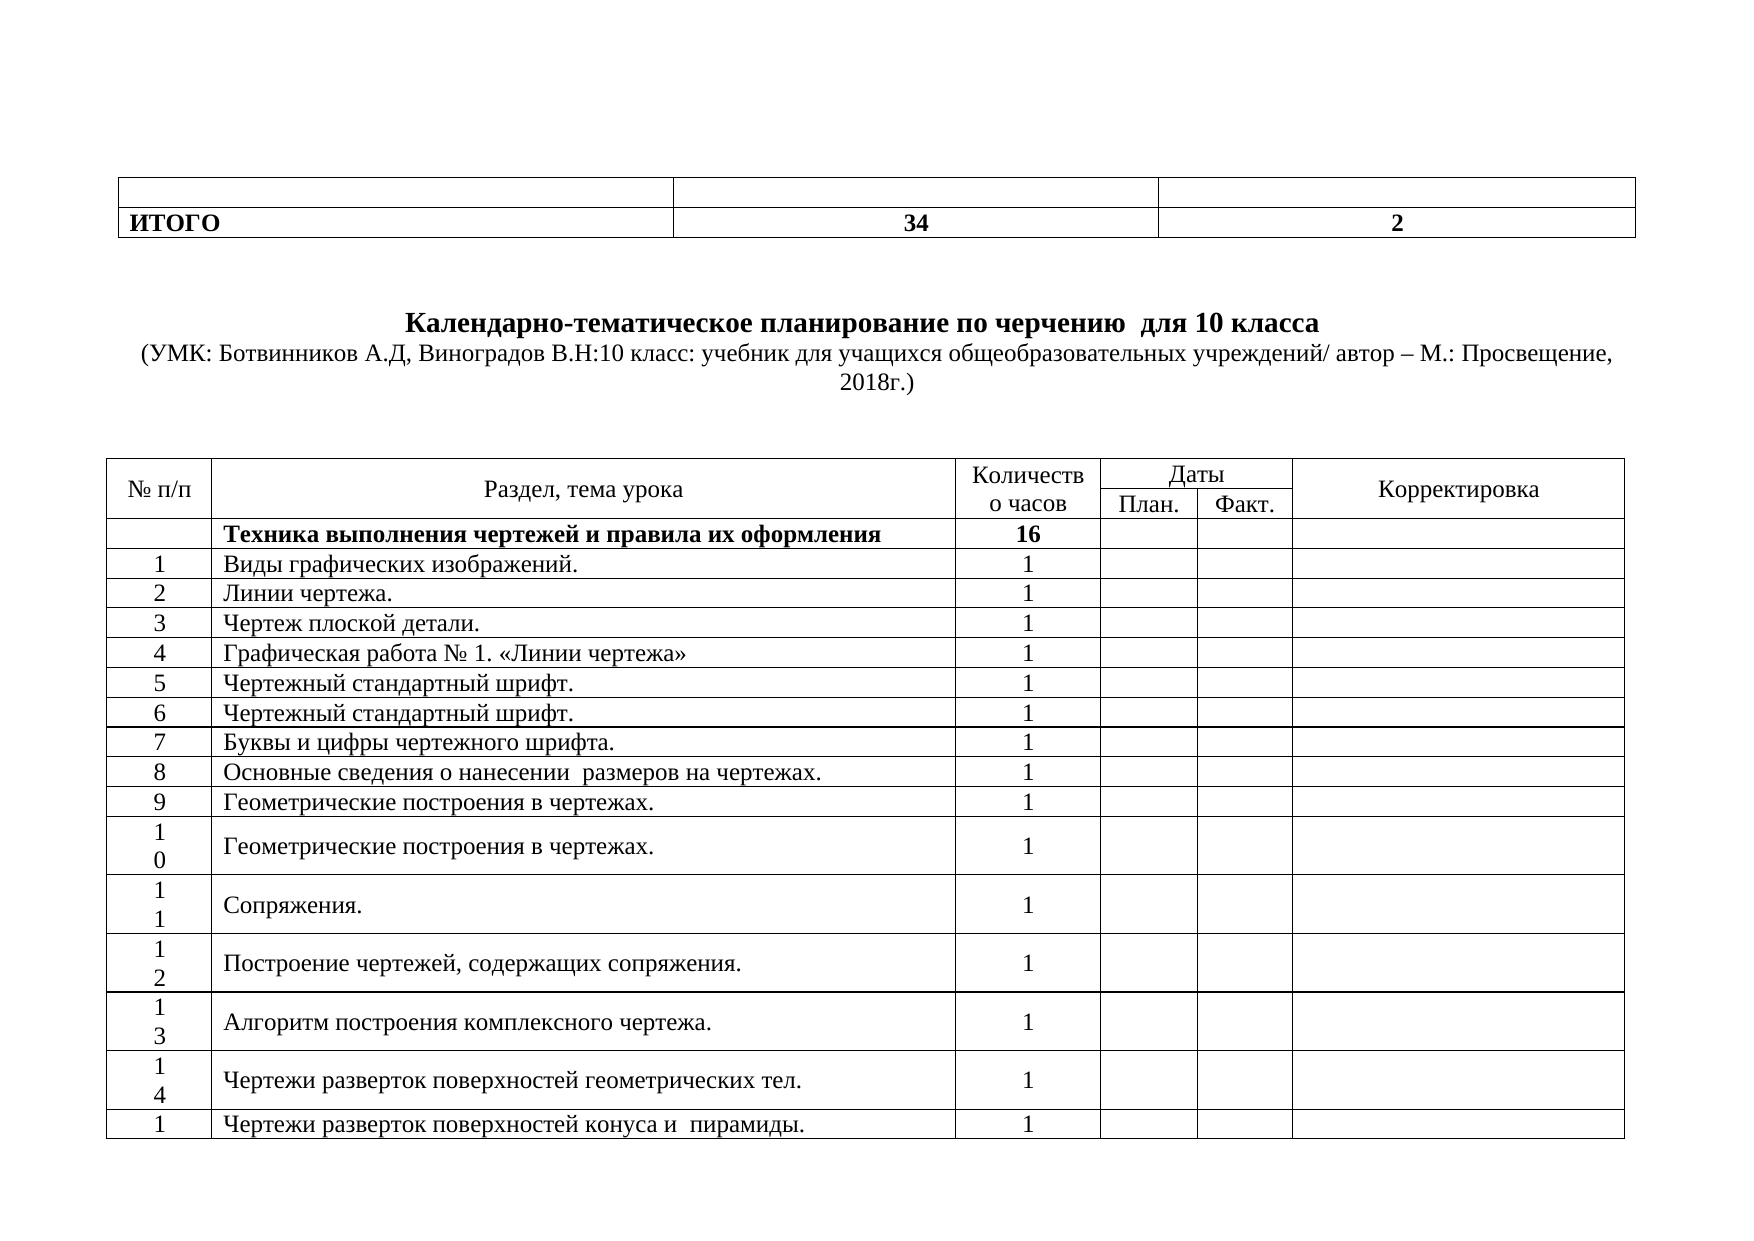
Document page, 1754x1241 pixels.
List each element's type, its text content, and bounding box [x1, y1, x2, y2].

table_cell 1 [956, 579, 1100, 607]
table_cell [1101, 579, 1197, 607]
table_cell 5 [107, 668, 211, 697]
table_cell [1293, 698, 1624, 726]
table_cell Графическая работа № 1. «Линии чертежа» [212, 638, 955, 667]
table_cell [1198, 519, 1292, 548]
table_cell [1198, 728, 1292, 756]
table_cell 4 [107, 638, 211, 667]
table_cell 1 [956, 817, 1100, 874]
table_cell [1101, 817, 1197, 874]
table_cell 1 [956, 698, 1100, 726]
table_cell [1198, 934, 1292, 991]
table_cell [1101, 757, 1197, 786]
table_cell [1293, 519, 1624, 548]
table_cell [1101, 698, 1197, 726]
table_cell [1293, 875, 1624, 933]
table_cell [1293, 934, 1624, 991]
table_cell [1198, 579, 1292, 607]
table_cell 3 [107, 608, 211, 637]
table_header Корректировка [1293, 459, 1624, 518]
table_cell 1 [956, 668, 1100, 697]
table_cell 1 [107, 549, 211, 577]
table_cell [1293, 638, 1624, 667]
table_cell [212, 1110, 955, 1138]
table_cell 1 [956, 787, 1100, 816]
table_cell 1 [956, 728, 1100, 756]
table_cell Чертежный стандартный шрифт. [212, 698, 955, 726]
table_cell 15 [107, 1110, 211, 1138]
table_cell [1198, 993, 1292, 1050]
table_cell 1 [956, 934, 1100, 991]
table_cell [1101, 875, 1197, 933]
table_cell 34 [674, 208, 1158, 237]
table_cell 2 [1159, 208, 1635, 237]
table_cell [1198, 1110, 1292, 1138]
table_cell Факт. [1198, 489, 1292, 518]
table_cell 7 [107, 728, 211, 756]
table_cell [1293, 549, 1624, 577]
table_cell 1 [956, 549, 1100, 577]
table_cell [1293, 668, 1624, 697]
table_cell [1293, 1110, 1624, 1138]
table_cell Основные сведения о нанесении размеров на чертежах. [212, 757, 955, 786]
table_cell [1198, 817, 1292, 874]
table_cell [1198, 668, 1292, 697]
table_cell 11 [107, 875, 211, 933]
table_cell [1198, 757, 1292, 786]
table_cell 9 [107, 787, 211, 816]
table_cell [1198, 638, 1292, 667]
table_cell [1198, 549, 1292, 577]
table_header Количество часов [956, 459, 1100, 518]
table_header Раздел, тема урока [212, 459, 955, 518]
table_cell 8 [107, 757, 211, 786]
table_cell [1198, 1051, 1292, 1108]
table_cell [1198, 608, 1292, 637]
table_cell 1 [956, 875, 1100, 933]
table_cell [1101, 787, 1197, 816]
text Календарно-тематическое планирование по черчению для 10 класса [118, 305, 1606, 338]
table_cell [1198, 787, 1292, 816]
table_cell [1101, 549, 1197, 577]
table_cell [1159, 178, 1635, 207]
table_cell 14 [107, 1051, 211, 1108]
table_cell Чертеж плоской детали. [212, 608, 955, 637]
table_cell Техника выполнения чертежей и правила их оформления [212, 519, 955, 548]
table_cell Геометрические построения в чертежах. [212, 817, 955, 874]
table_header Даты [1101, 459, 1292, 488]
table_cell [1101, 608, 1197, 637]
table_cell 1 [956, 1110, 1100, 1138]
table_cell [1293, 993, 1624, 1050]
table_cell Алгоритм построения комплексного чертежа. [212, 993, 955, 1050]
table_cell 2 [107, 579, 211, 607]
table_cell [1293, 728, 1624, 756]
table_cell Сопряжения. [212, 875, 955, 933]
table_cell [1293, 1051, 1624, 1108]
table_cell 1 [956, 608, 1100, 637]
table_cell [1101, 1110, 1197, 1138]
table_cell План. [1101, 489, 1197, 518]
table_cell [1101, 934, 1197, 991]
table_header № п/п [107, 459, 211, 518]
table_cell 1 [956, 757, 1100, 786]
table_cell [1293, 579, 1624, 607]
table_cell [119, 178, 673, 207]
table_cell [1293, 817, 1624, 874]
table_cell [1101, 519, 1197, 548]
table_cell Линии чертежа. [212, 579, 955, 607]
table_cell [1198, 698, 1292, 726]
table_cell [674, 178, 1158, 207]
table_cell ИТОГО [119, 208, 673, 237]
table_cell [1101, 1051, 1197, 1108]
table_cell 13 [107, 993, 211, 1050]
table_cell Виды графических изображений. [212, 549, 955, 577]
table_cell 1 [956, 1051, 1100, 1108]
text (УМК: Ботвинников А.Д, Виноградов В.Н:10 класс: учебник для учащихся общеобразовательных учреждений/ автор – М.: Просвещение, 2018г.) [118, 338, 1636, 396]
table_cell 12 [107, 934, 211, 991]
table_cell Геометрические построения в чертежах. [212, 787, 955, 816]
table_cell [107, 519, 211, 548]
table_cell [1101, 993, 1197, 1050]
table_cell [1293, 787, 1624, 816]
table_cell [1293, 608, 1624, 637]
table_cell Построение чертежей, содержащих сопряжения. [212, 934, 955, 991]
table_cell 6 [107, 698, 211, 726]
table_cell [1101, 638, 1197, 667]
table_cell 1 [956, 638, 1100, 667]
table_cell Чертежный стандартный шрифт. [212, 668, 955, 697]
table_cell [1198, 875, 1292, 933]
table_cell [1293, 757, 1624, 786]
table_cell [1101, 668, 1197, 697]
table_cell 1 [956, 993, 1100, 1050]
table_cell Буквы и цифры чертежного шрифта. [212, 728, 955, 756]
table_cell Чертежи разверток поверхностей геометрических тел. [212, 1051, 955, 1108]
table_cell [1101, 728, 1197, 756]
table_cell 16 [956, 519, 1100, 548]
table_cell 10 [107, 817, 211, 874]
